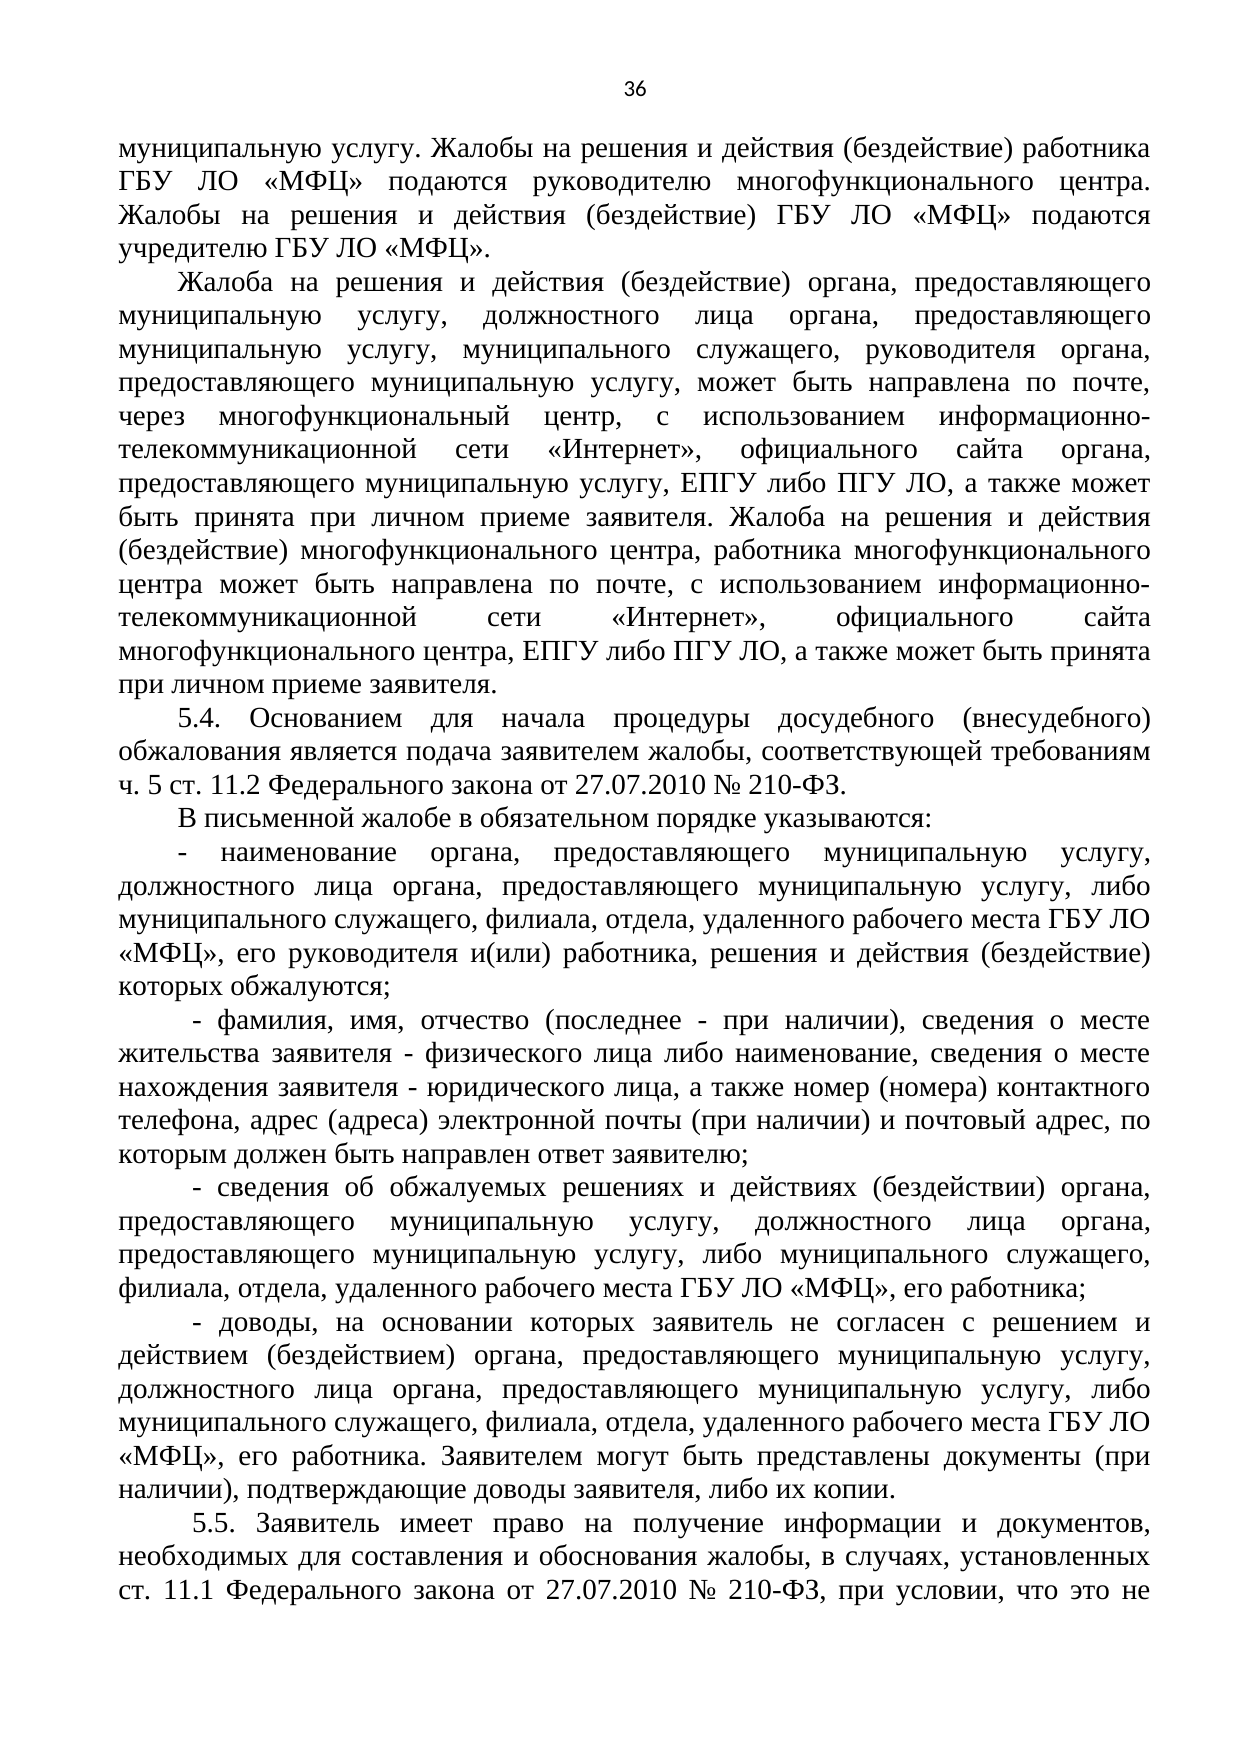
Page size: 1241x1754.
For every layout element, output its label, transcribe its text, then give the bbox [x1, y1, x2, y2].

text В письменной жалобе в обязательном порядке указываются: [118, 801, 1152, 834]
text - наименование органа, предоставляющего муниципальную услугу, должностного лица органа, предоставляющего муниципальную услугу, либо муниципального служащего, филиала, отдела, удаленного рабочего места ГБУ ЛО «МФЦ», его руководителя и(или) работника, решения и действия (бездействие) которых обжалуются; [118, 834, 1152, 1002]
text 5.4. Основанием для начала процедуры досудебного (внесудебного) обжалования является подача заявителем жалобы, соответствующей требованиям ч. 5 ст. 11.2 Федерального закона от 27.07.2010 № 210-ФЗ. [118, 700, 1152, 801]
text - сведения об обжалуемых решениях и действиях (бездействии) органа, предоставляющего муниципальную услугу, должностного лица органа, предоставляющего муниципальную услугу, либо муниципального служащего, филиала, отдела, удаленного рабочего места ГБУ ЛО «МФЦ», его работника; [118, 1169, 1152, 1304]
text - фамилия, имя, отчество (последнее - при наличии), сведения о месте жительства заявителя - физического лица либо наименование, сведения о месте нахождения заявителя - юридического лица, а также номер (номера) контактного телефона, адрес (адреса) электронной почты (при наличии) и почтовый адрес, по которым должен быть направлен ответ заявителю; [118, 1002, 1152, 1169]
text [118, 130, 1152, 264]
text - доводы, на основании которых заявитель не согласен с решением и действием (бездействием) органа, предоставляющего муниципальную услугу, должностного лица органа, предоставляющего муниципальную услугу, либо муниципального служащего, филиала, отдела, удаленного рабочего места ГБУ ЛО «МФЦ», его работника. Заявителем могут быть представлены документы (при наличии), подтверждающие доводы заявителя, либо их копии. [118, 1304, 1152, 1505]
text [118, 1505, 1152, 1606]
text Жалоба на решения и действия (бездействие) органа, предоставляющего муниципальную услугу, должностного лица органа, предоставляющего муниципальную услугу, муниципального служащего, руководителя органа, предоставляющего муниципальную услугу, может быть направлена по почте, через многофункциональный центр, с использованием информационно-телекоммуникационной сети «Интернет», официального сайта органа, предоставляющего муниципальную услугу, ЕПГУ либо ПГУ ЛО, а также может быть принята при личном приеме заявителя. Жалоба на решения и действия (бездействие) многофункционального центра, работника многофункционального центра может быть направлена по почте, с использованием информационно-телекоммуникационной сети «Интернет», официального сайта многофункционального центра, ЕПГУ либо ПГУ ЛО, а также может быть принята при личном приеме заявителя. [118, 264, 1152, 700]
